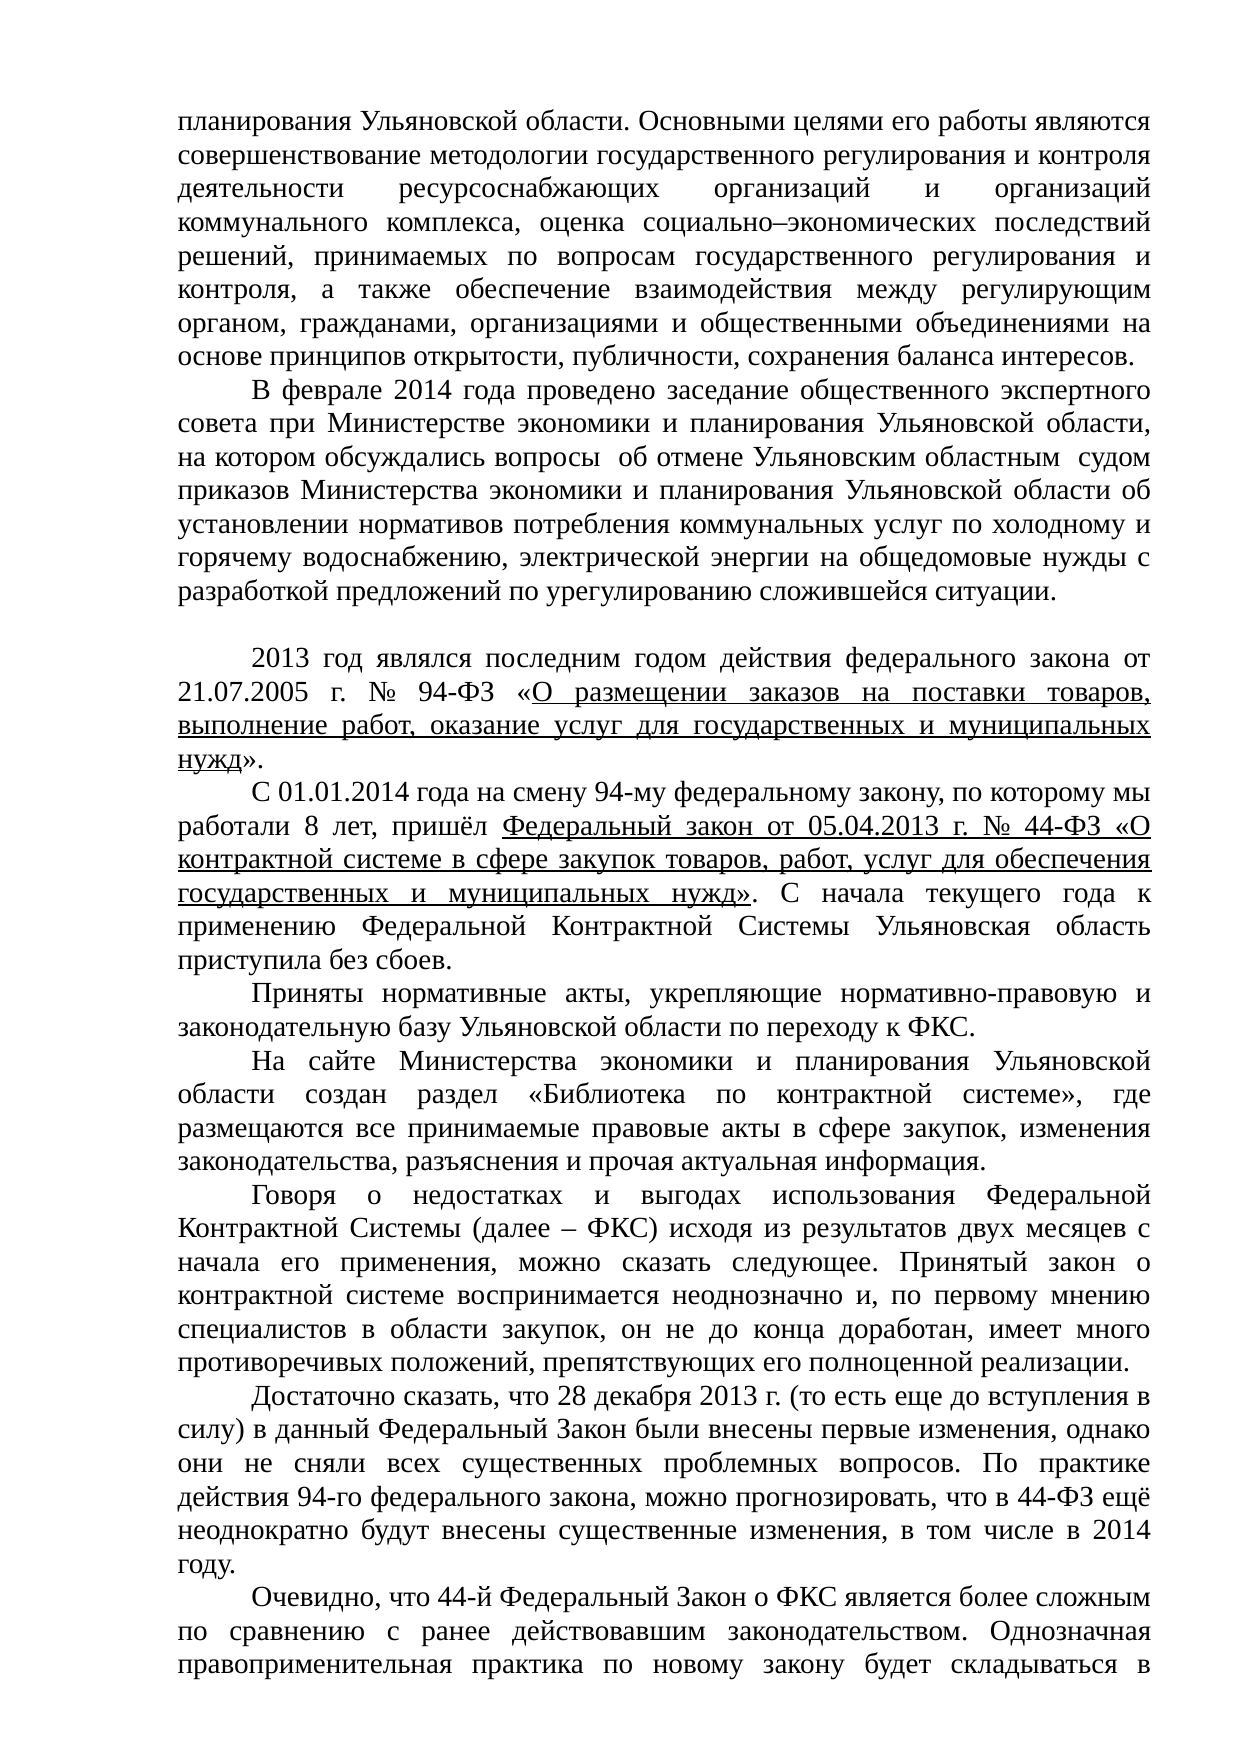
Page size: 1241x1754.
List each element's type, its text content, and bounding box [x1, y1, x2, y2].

text Достаточно сказать, что 28 декабря . (то есть еще до вступления в силу) в данный Федеральный Закон были внесены первые изменения, однако они не сняли всех существенных проблемных вопросов. По практике действия 94-го федерального закона, можно прогнозировать, что в 44-ФЗ ещё неоднократно будут внесены существенные изменения, в том числе в 2014 году. [177, 1378, 1152, 1579]
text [177, 1579, 1152, 1680]
text В феврале 2014 года проведено заседание общественного экспертного совета при Министерстве экономики и планирования Ульяновской области, на котором обсуждались вопросы об отмене Ульяновским областным судом приказов Министерства экономики и планирования Ульяновской области об установлении нормативов потребления коммунальных услуг по холодному и горячему водоснабжению, электрической энергии на общедомовые нужды с разработкой предложений по урегулированию сложившейся ситуации. [177, 372, 1152, 607]
text 2013 год являлся последним годом действия федерального закона от 21.07.2005 г. № 94-ФЗ «О размещении заказов на поставки товаров, выполнение работ, оказание услуг для государственных и муниципальных нужд». [177, 640, 1152, 774]
text Говоря о недостатках и выгодах использования Федеральной Контрактной Системы (далее – ФКС) исходя из результатов двух месяцев с начала его применения, можно сказать следующее. Принятый закон о контрактной системе воспринимается неоднозначно и, по первому мнению специалистов в области закупок, он не до конца доработан, имеет много противоречивых положений, препятствующих его полноценной реализации. [177, 1177, 1152, 1378]
text С 01.01.2014 года на смену 94-му федеральному закону, по которому мы работали 8 лет, пришёл Федеральный закон от 05.04.2013 г. № 44-ФЗ «О контрактной системе в сфере закупок товаров, работ, услуг для обеспечения государственных и муниципальных нужд». С начала текущего года к применению Федеральной Контрактной Системы Ульяновская область приступила без сбоев. [177, 774, 1152, 870]
text С 01.01.2014 года на смену 94-му федеральному закону, по которому мы работали 8 лет, пришёл Федеральный закон от 05.04.2013 г. № 44-ФЗ «О контрактной системе в сфере закупок товаров, работ, услуг для обеспечения государственных и муниципальных нужд». С начала текущего года к применению Федеральной Контрактной Системы Ульяновская область приступила без сбоев. [177, 871, 1152, 976]
text На сайте Министерства экономики и планирования Ульяновской области создан раздел «Библиотека по контрактной системе», где размещаются все принимаемые правовые акты в сфере закупок, изменения законодательства, разъяснения и прочая актуальная информация. [177, 1043, 1152, 1177]
text Приняты нормативные акты, укрепляющие нормативно-правовую и законодательную базу Ульяновской области по переходу к ФКС. [177, 976, 1152, 1043]
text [177, 103, 1152, 372]
